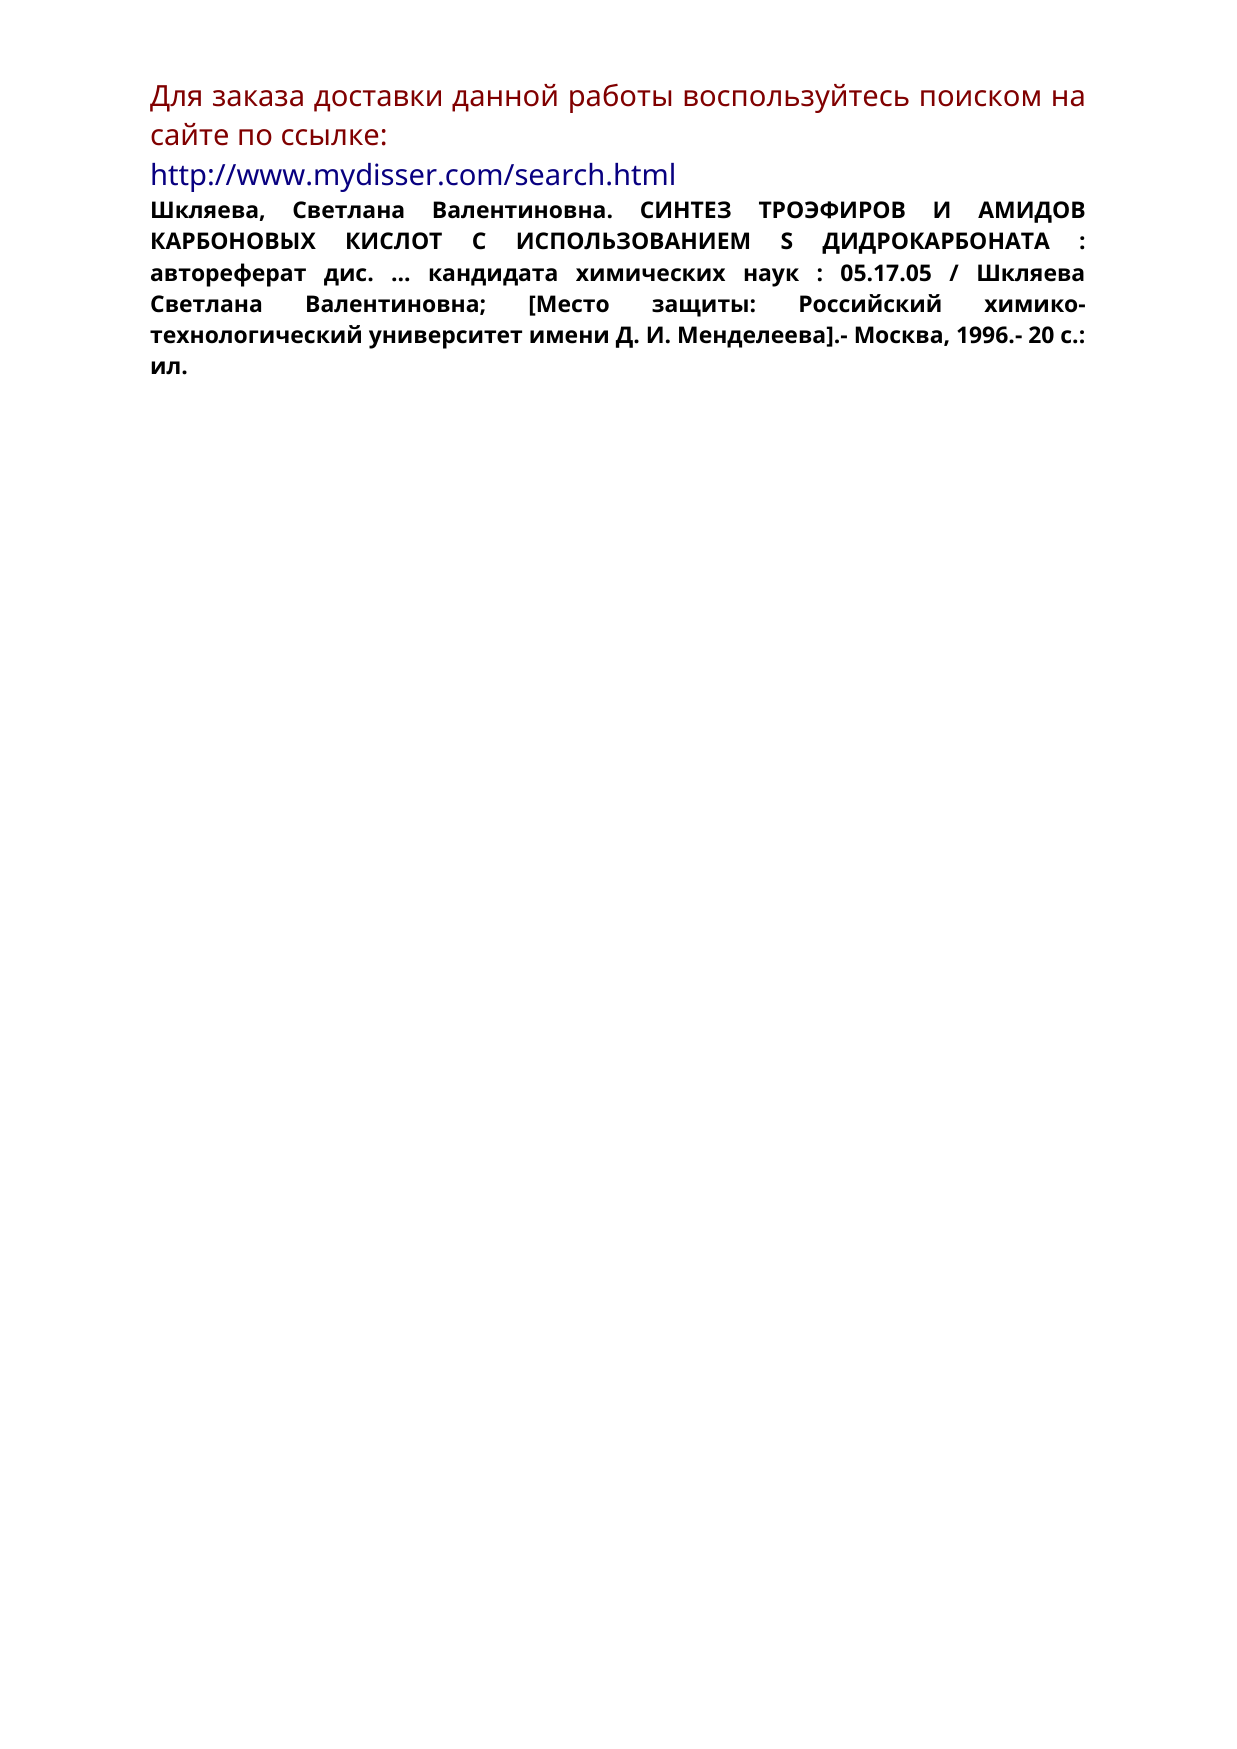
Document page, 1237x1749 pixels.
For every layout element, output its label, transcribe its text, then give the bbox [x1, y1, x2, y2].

text Шкляева, Светлана Валентиновна. СИНТЕЗ ТРОЭФИРОВ И АМИДОВ КАРБОНОВЫХ КИСЛОТ С ИСПОЛЬЗОВАНИЕМ S ДИДРОКАРБОНАТА : автореферат дис. ... кандидата химических наук : 05.17.05 / Шкляева Светлана Валентиновна; [Место защиты: Российский химико-технологический университет имени Д. И. Менделеева].- Москва, 1996.- 20 с.: ил. [150, 194, 1086, 382]
